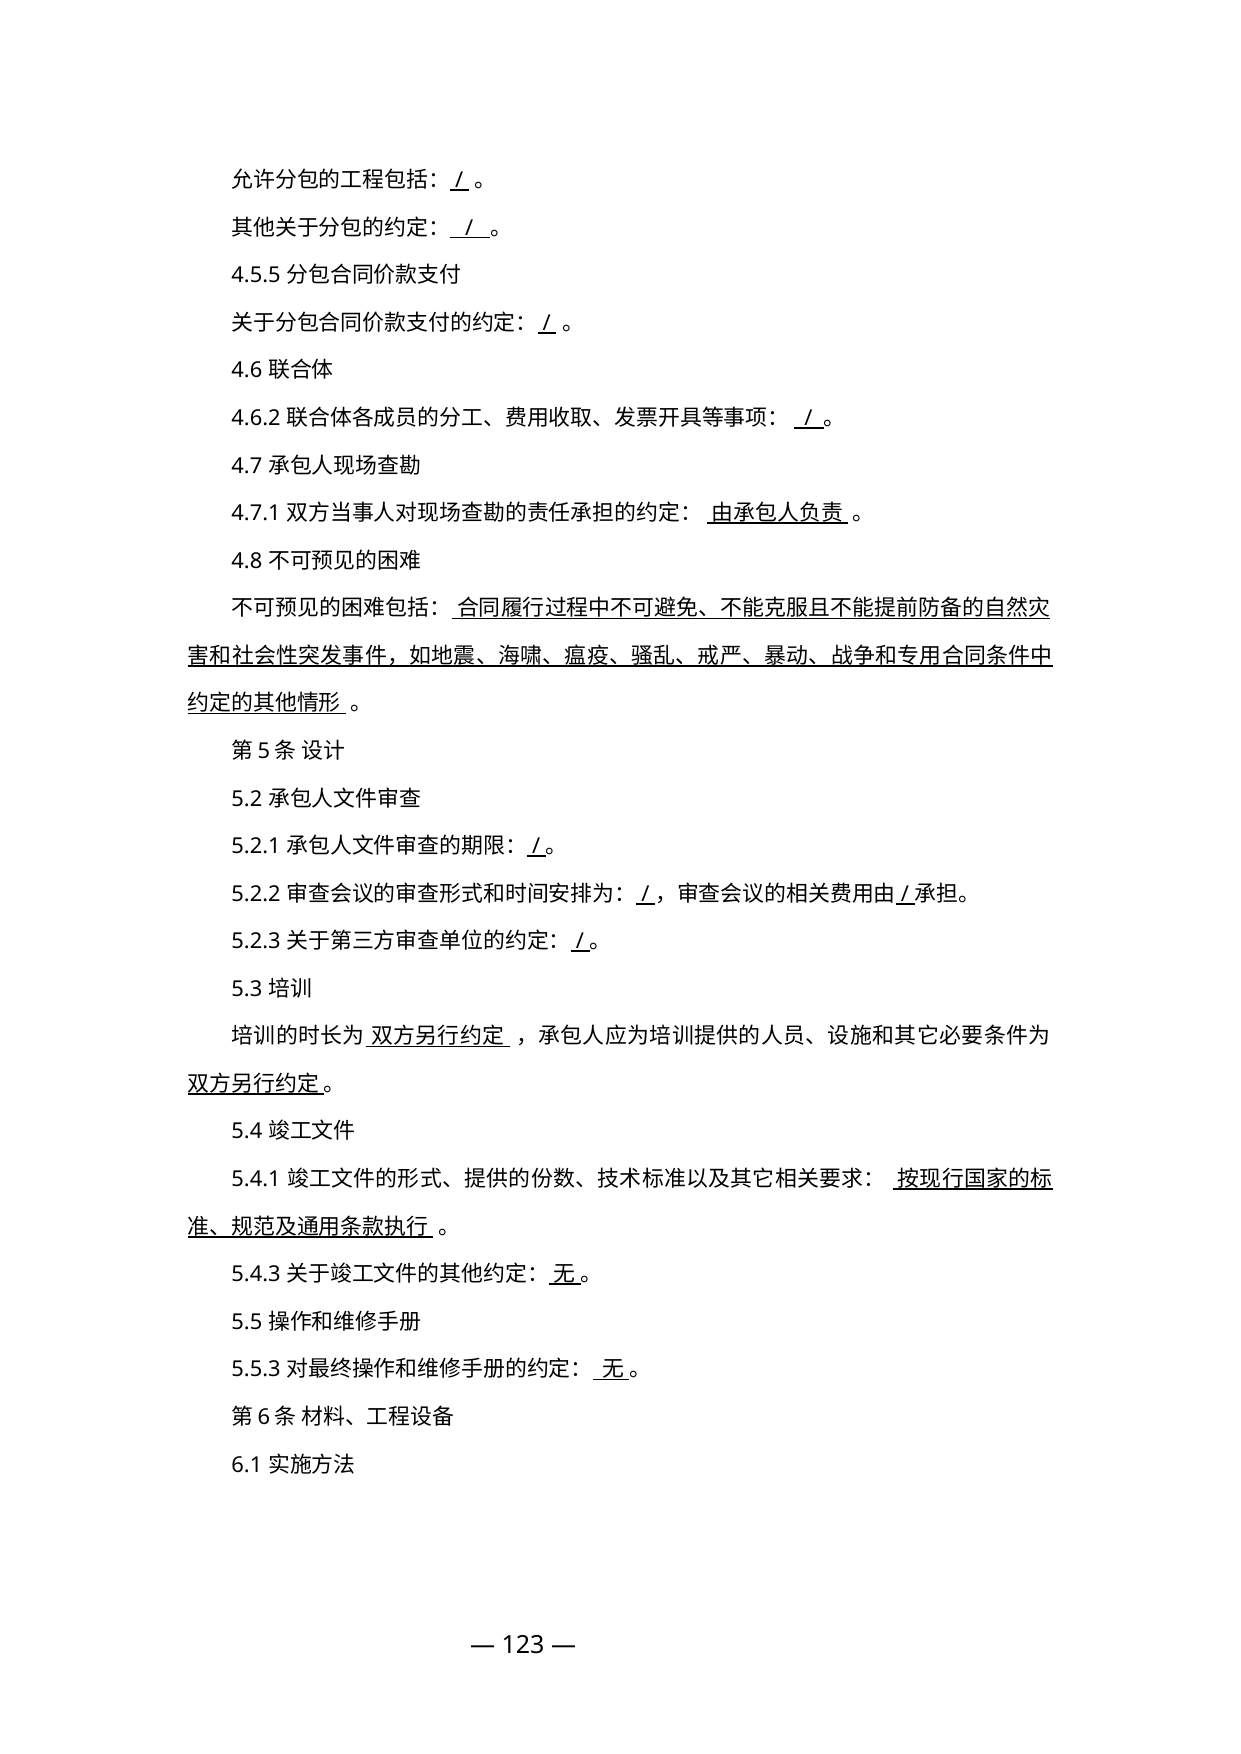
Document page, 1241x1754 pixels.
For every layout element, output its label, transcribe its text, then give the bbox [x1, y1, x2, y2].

text 第6条 材料、工程设备 [187, 1399, 1053, 1431]
text 第5条 设计 [187, 733, 1053, 765]
text 4.5.5 分包合同价款支付 [187, 257, 1053, 289]
text 4.8 不可预见的困难 [187, 543, 1053, 574]
text 4.6.2 联合体各成员的分工、费用收取、发票开具等事项： / 。 [187, 400, 1053, 432]
text 5.5.3 对最终操作和维修手册的约定： 无 。 [187, 1351, 1053, 1383]
text 5.2.1 承包人文件审查的期限： / 。 [187, 828, 1053, 860]
text 5.2.2 审查会议的审查形式和时间安排为： / ，审查会议的相关费用由 / 承担。 [187, 876, 1053, 907]
text 允许分包的工程包括： / 。 [187, 162, 1053, 194]
text 5.4 竣工文件 [187, 1113, 1053, 1145]
text 培训的时长为 双方另行约定 ，承包人应为培训提供的人员、设施和其它必要条件为 双方另行约定 。 [187, 1018, 1053, 1098]
text 5.4.3 关于竣工文件的其他约定： 无 。 [187, 1256, 1053, 1288]
text 4.7 承包人现场查勘 [187, 448, 1053, 479]
text 不可预见的困难包括： 合同履行过程中不可避免、不能克服且不能提前防备的自然灾害和社会性突发事件，如地震、海啸、瘟疫、骚乱、戒严、暴动、战争和专用合同条件中约定的其他情形 。 [187, 590, 1053, 665]
text 不可预见的困难包括： 合同履行过程中不可避免、不能克服且不能提前防备的自然灾害和社会性突发事件，如地震、海啸、瘟疫、骚乱、戒严、暴动、战争和专用合同条件中约定的其他情形 。 [187, 666, 1053, 717]
text 5.2.3 关于第三方审查单位的约定： / 。 [187, 923, 1053, 955]
text 5.4.1 竣工文件的形式、提供的份数、技术标准以及其它相关要求： 按现行国家的标准、规范及通用条款执行 。 [187, 1161, 1053, 1240]
text 其他关于分包的约定： / 。 [187, 209, 1053, 241]
text 6.1 实施方法 [187, 1447, 1053, 1478]
text 5.3 培训 [187, 971, 1053, 1003]
text 5.2 承包人文件审查 [187, 781, 1053, 812]
text 4.6 联合体 [187, 352, 1053, 384]
text 关于分包合同价款支付的约定： / 。 [187, 305, 1053, 337]
text 4.7.1 双方当事人对现场查勘的责任承担的约定： 由承包人负责 。 [187, 495, 1053, 527]
text 5.5 操作和维修手册 [187, 1304, 1053, 1336]
